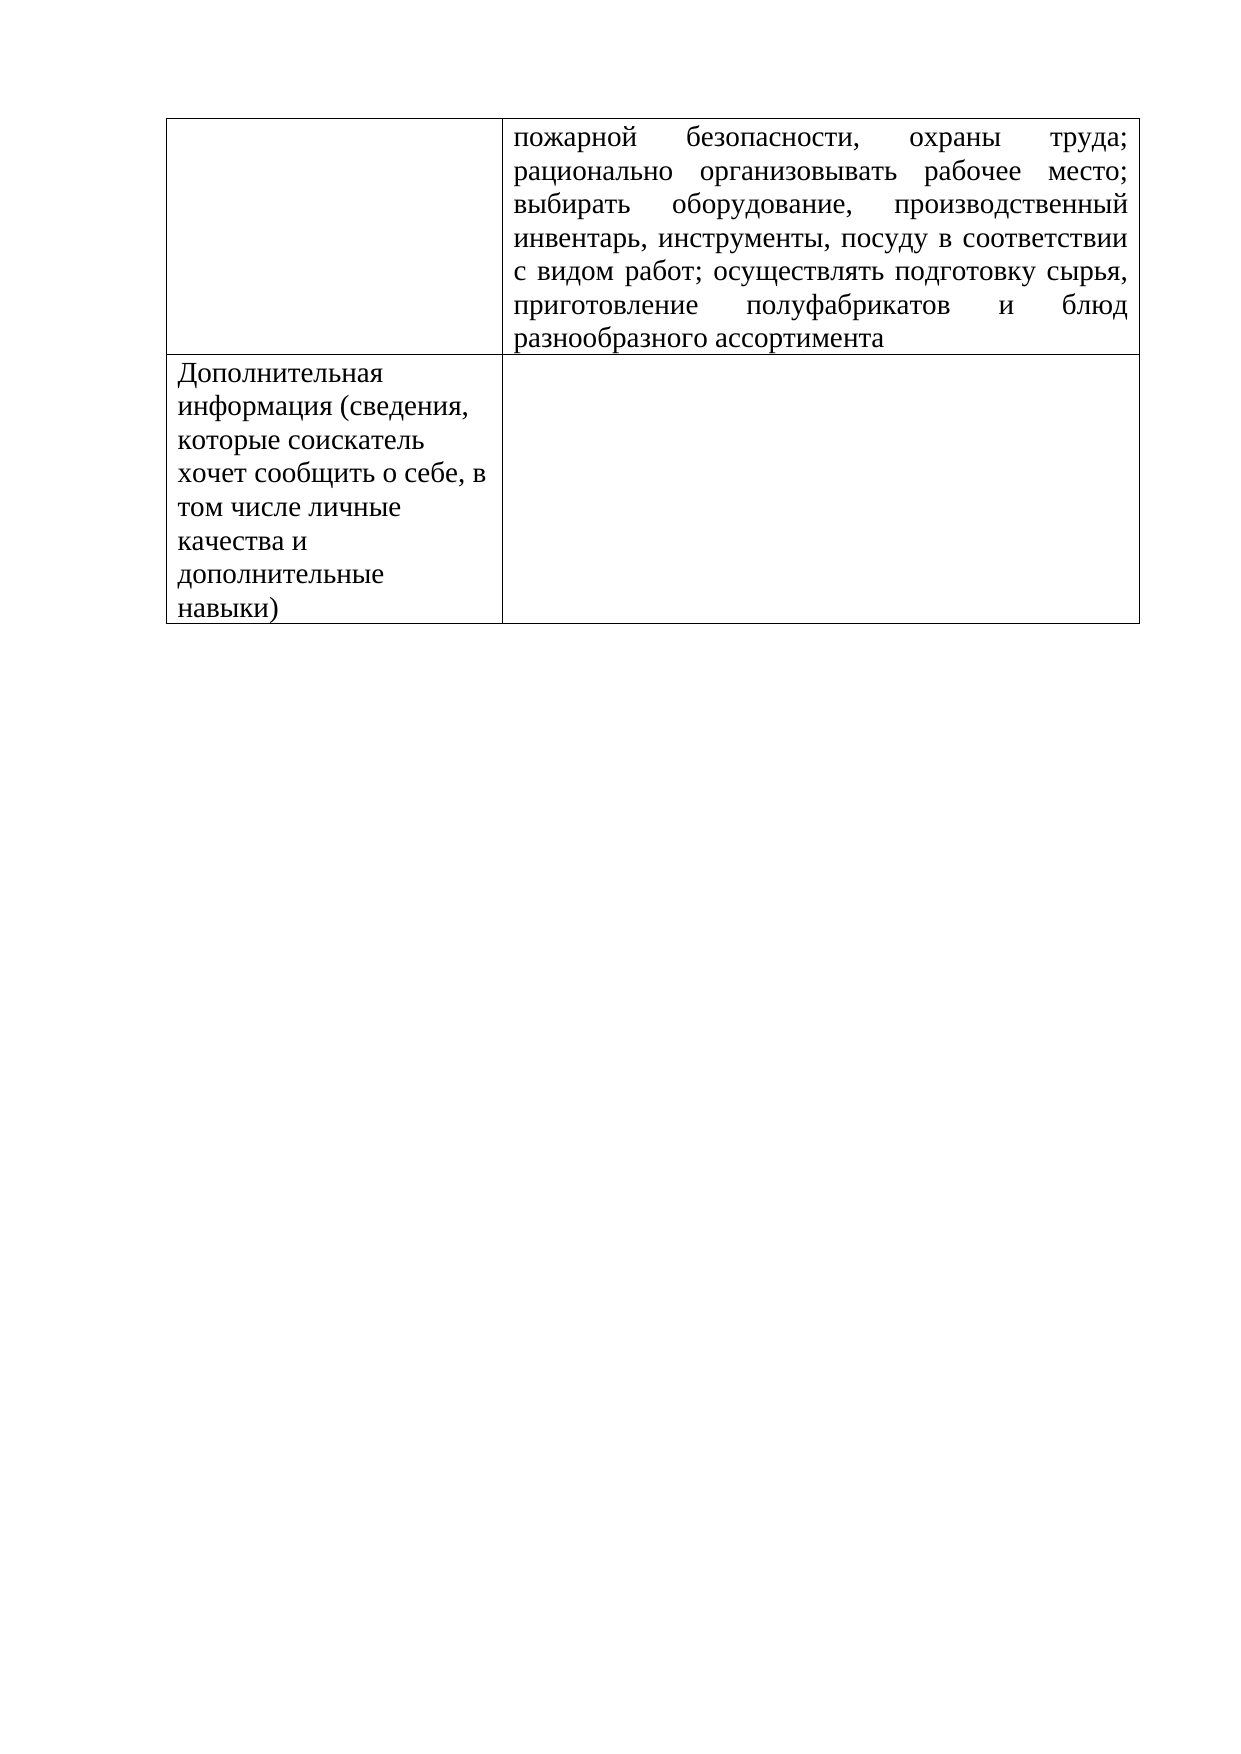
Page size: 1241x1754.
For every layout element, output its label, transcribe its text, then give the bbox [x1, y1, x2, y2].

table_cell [167, 119, 502, 354]
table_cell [503, 119, 1139, 354]
table_cell [503, 355, 1139, 623]
table_cell Дополнительная информация (сведения, которые соискатель хочет сообщить о себе, в том числе личные качества и дополнительные навыки) [167, 355, 502, 623]
